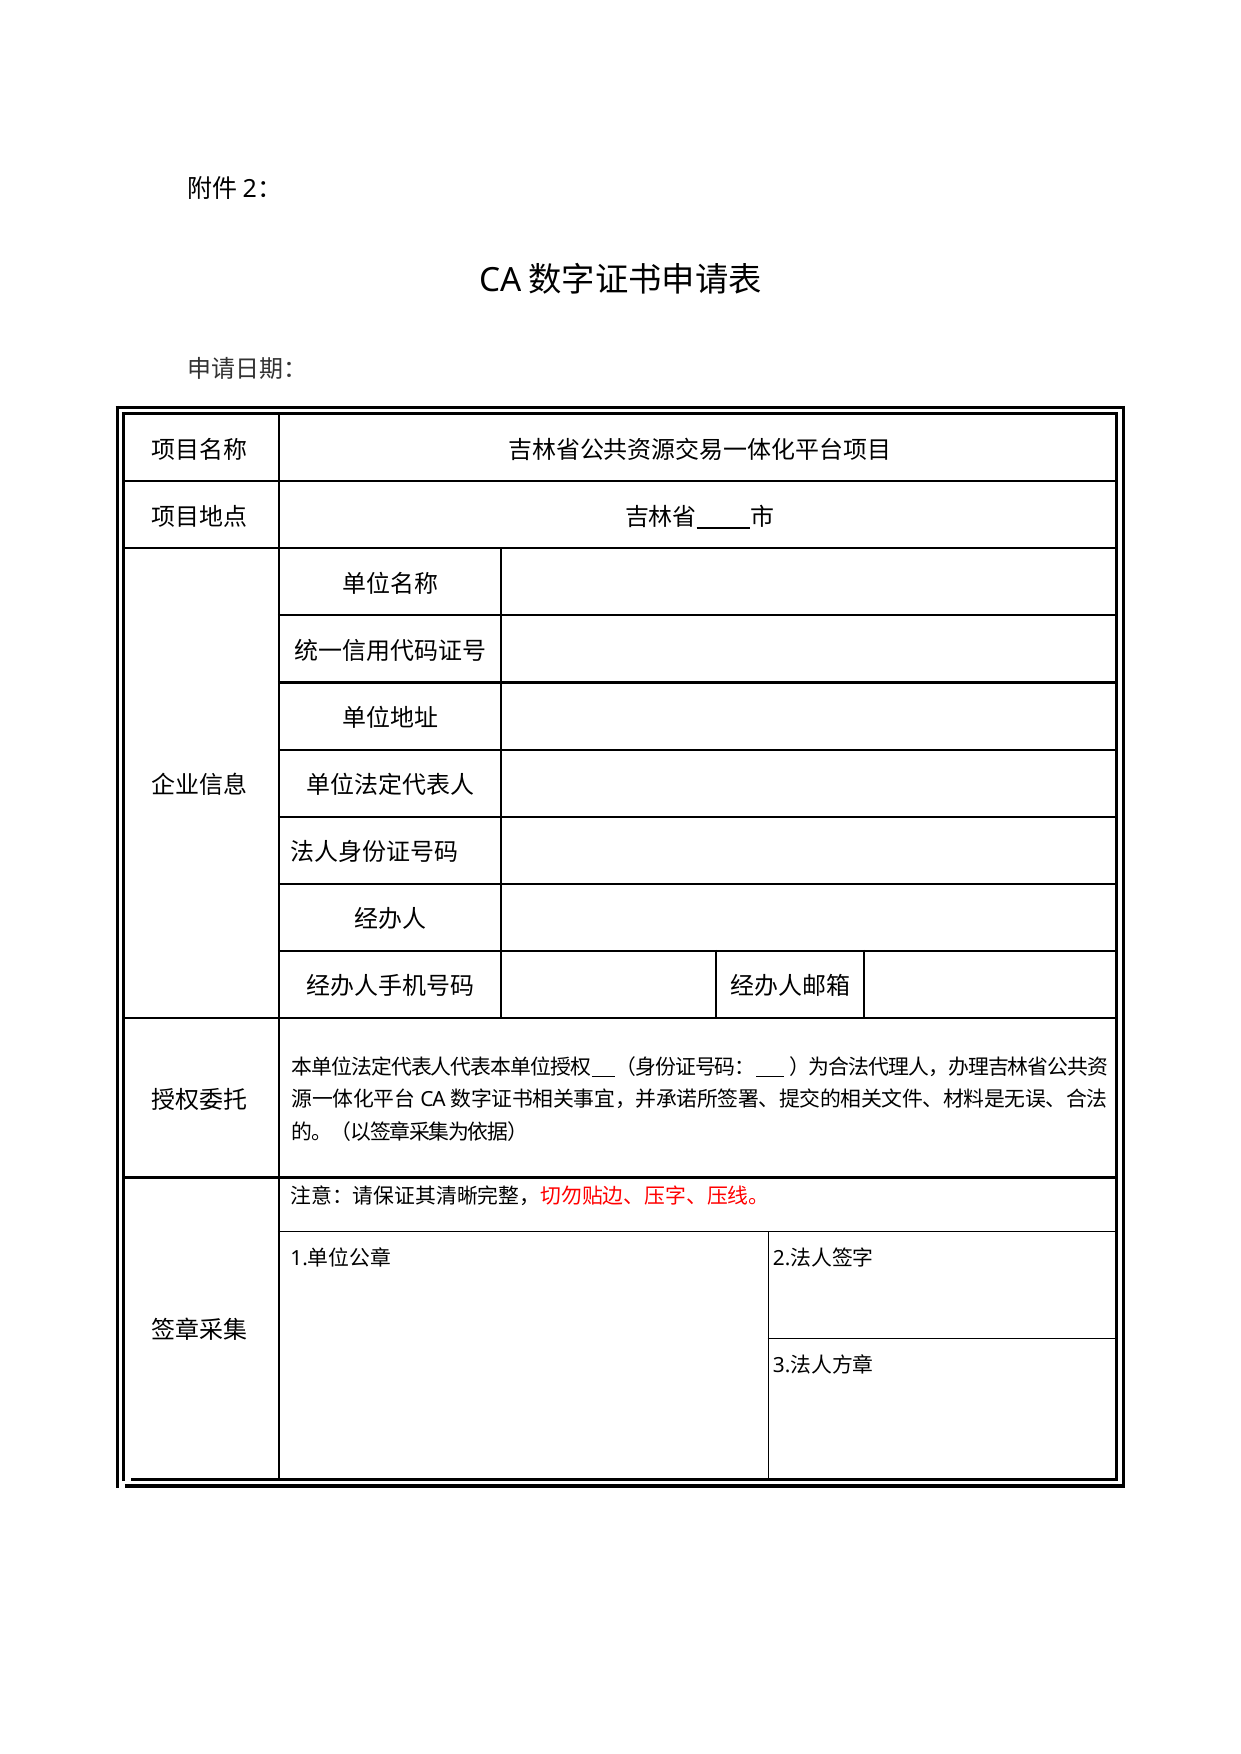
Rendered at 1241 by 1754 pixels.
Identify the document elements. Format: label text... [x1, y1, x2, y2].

text CA数字证书申请表 [187, 244, 1053, 309]
table_cell 单位名称 [280, 549, 500, 614]
table_cell 经办人 [280, 885, 500, 950]
table_cell 项目地点 [125, 482, 278, 547]
table_cell 3.法人方章 [769, 1339, 1115, 1478]
table_cell 企业信息 [125, 549, 278, 1017]
table_cell 经办人邮箱 [717, 952, 863, 1017]
table_cell 单位地址 [280, 684, 500, 748]
table_cell [502, 885, 1115, 950]
table_cell [502, 549, 1115, 614]
table_cell 1.单位公章 [280, 1232, 768, 1478]
table_cell 注意：请保证其清晰完整，切勿贴边、压字、压线。 [280, 1179, 1115, 1231]
table_cell [502, 684, 1115, 748]
table_cell 法人身份证号码 [280, 818, 500, 883]
table_cell [502, 818, 1115, 883]
table_cell [502, 952, 715, 1017]
table_cell 吉林省 市 [280, 482, 1115, 547]
table_cell 授权委托 [125, 1019, 278, 1176]
table_cell [502, 751, 1115, 816]
table_cell 本单位法定代表人代表本单位授权 （身份证号码： ）为合法代理人，办理吉林省公共资源一体化平台CA数字证书相关事宜，并承诺所签署、提交的相关文件、材料是无误、合法的。（以签章采集为依据） [280, 1019, 1115, 1176]
text 申请日期： [187, 334, 1053, 399]
table_cell 统一信用代码证号 [280, 616, 500, 681]
table_cell 经办人手机号码 [280, 952, 500, 1017]
table_header 吉林省公共资源交易一体化平台项目 [279, 409, 1120, 480]
table_cell [865, 952, 1115, 1017]
table_cell 2.法人签字 [769, 1232, 1115, 1338]
table_header 项目名称 [120, 409, 279, 480]
text 附件2： [187, 154, 1053, 219]
table_cell [502, 616, 1115, 681]
table_cell 签章采集 [125, 1179, 278, 1478]
table_cell 单位法定代表人 [280, 751, 500, 816]
